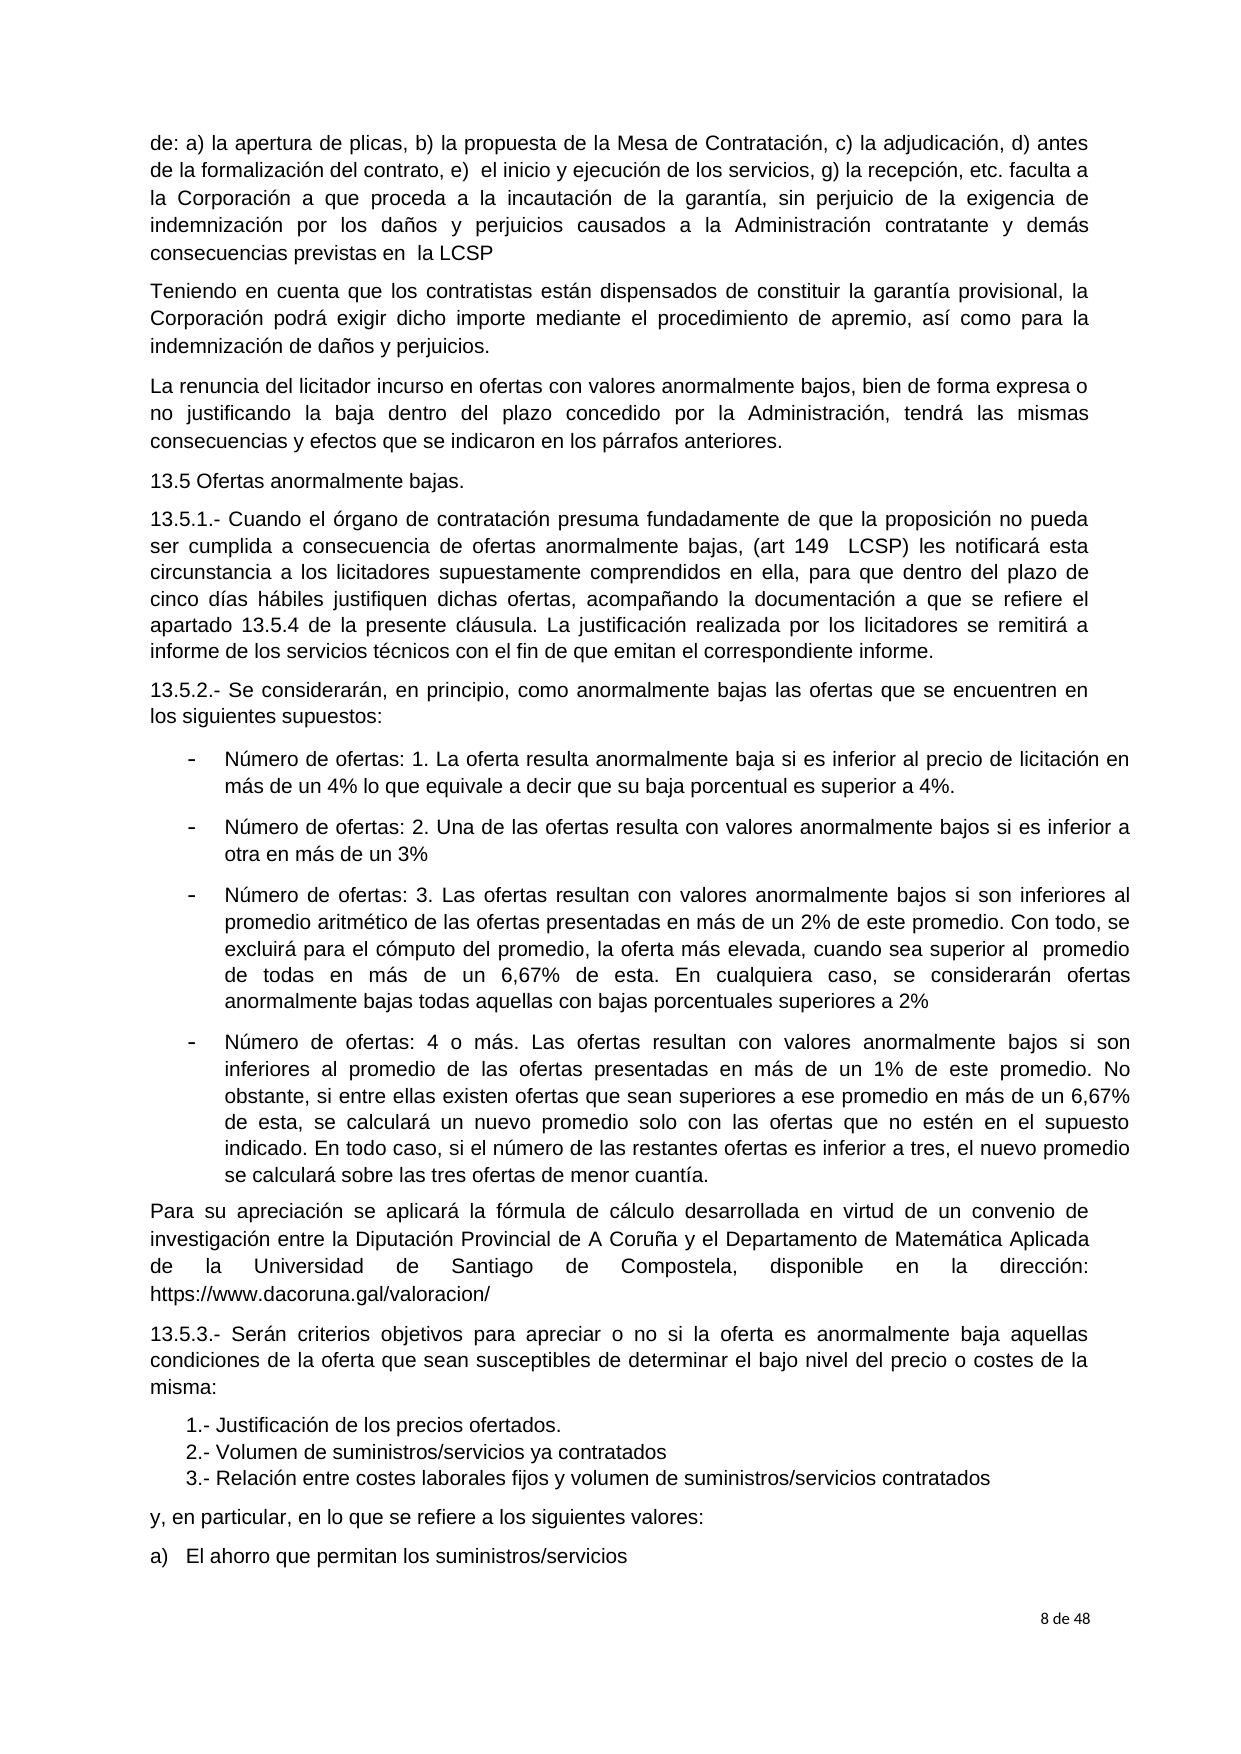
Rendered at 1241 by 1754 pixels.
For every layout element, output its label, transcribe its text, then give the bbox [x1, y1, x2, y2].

text y, en particular, en lo que se refiere a los siguientes valores: [150, 1505, 1090, 1529]
text 13.5.3.- Serán criterios objetivos para apreciar o no si la oferta es anormalmente baja aquellas condiciones de la oferta que sean susceptibles de determinar el bajo nivel del precio o costes de la misma: [150, 1322, 1090, 1398]
text 2.- Volumen de suministros/servicios ya contratados [150, 1440, 1090, 1464]
text 1.- Justificación de los precios ofertados. [150, 1413, 1090, 1437]
list Número de ofertas: 4 o más. Las ofertas resultan con valores anormalmente bajos si son inferiores al promedio de las ofertas presentadas en más de un 1% de este promedio. No obstante, si entre ellas existen ofertas que sean superiores a ese promedio en más de un 6,67% de esta, se calculará un nuevo promedio solo con las ofertas que no estén en el supuesto indicado. En todo caso, si el número de las restantes ofertas es inferior a tres, el nuevo promedio se calculará sobre las tres ofertas de menor cuantía. [187, 1026, 1132, 1186]
text 13.5 Ofertas anormalmente bajas. [150, 468, 1090, 492]
list Número de ofertas: 3. Las ofertas resultan con valores anormalmente bajos si son inferiores al promedio aritmético de las ofertas presentadas en más de un 2% de este promedio. Con todo, se excluirá para el cómputo del promedio, la oferta más elevada, cuando sea superior al promedio de todas en más de un 6,67% de esta. En cualquiera caso, se considerarán ofertas anormalmente bajas todas aquellas con bajas porcentuales superiores a 2% [187, 879, 1132, 1013]
text a) El ahorro que permitan los suministros/servicios [150, 1544, 1090, 1568]
text 3.- Relación entre costes laborales fijos y volumen de suministros/servicios contratados [150, 1466, 1090, 1490]
list Número de ofertas: 2. Una de las ofertas resulta con valores anormalmente bajos si es inferior a otra en más de un 3% [187, 811, 1132, 866]
text 13.5.1.- Cuando el órgano de contratación presuma fundadamente de que la proposición no pueda ser cumplida a consecuencia de ofertas anormalmente bajas, (art 149 LCSP) les notificará esta circunstancia a los licitadores supuestamente comprendidos en ella, para que dentro del plazo de cinco días hábiles justifiquen dichas ofertas, acompañando la documentación a que se refiere el apartado 13.5.4 de la presente cláusula. La justificación realizada por los licitadores se remitirá a informe de los servicios técnicos con el fin de que emitan el correspondiente informe. [150, 507, 1090, 663]
list Número de ofertas: 1. La oferta resulta anormalmente baja si es inferior al precio de licitación en más de un 4% lo que equivale a decir que su baja porcentual es superior a 4%. [187, 743, 1132, 798]
text Para su apreciación se aplicará la fórmula de cálculo desarrollada en virtud de un convenio de investigación entre la Diputación Provincial de A Coruña y el Departamento de Matemática Aplicada de la Universidad de Santiago de Compostela, disponible en la dirección: https://www.dacoruna.gal/valoracion/ [150, 1199, 1090, 1306]
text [150, 131, 1090, 264]
text La renuncia del licitador incurso en ofertas con valores anormalmente bajos, bien de forma expresa o no justificando la baja dentro del plazo concedido por la Administración, tendrá las mismas consecuencias y efectos que se indicaron en los párrafos anteriores. [150, 373, 1090, 452]
text Teniendo en cuenta que los contratistas están dispensados de constituir la garantía provisional, la Corporación podrá exigir dicho importe mediante el procedimiento de apremio, así como para la indemnización de daños y perjuicios. [150, 278, 1090, 357]
text 13.5.2.- Se considerarán, en principio, como anormalmente bajas las ofertas que se encuentren en los siguientes supuestos: [150, 678, 1090, 728]
